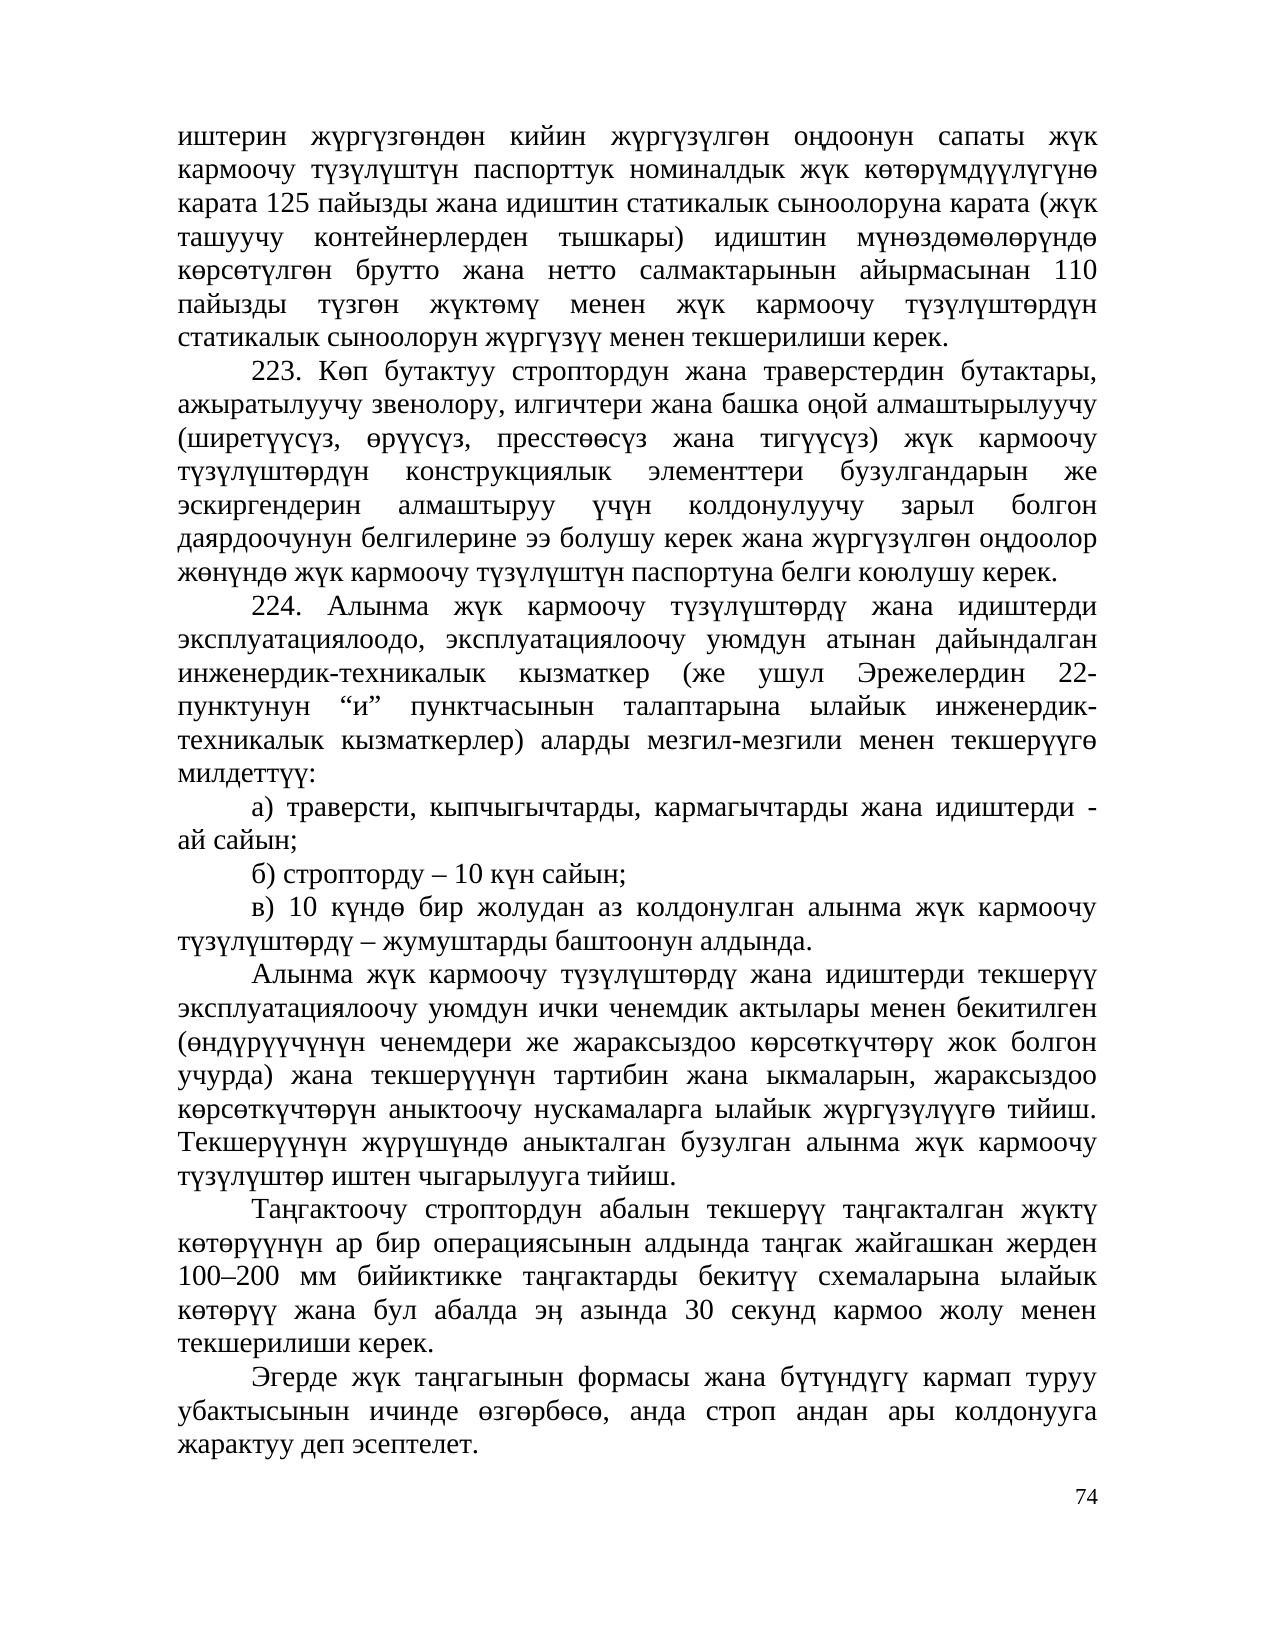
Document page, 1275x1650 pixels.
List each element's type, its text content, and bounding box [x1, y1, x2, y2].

text б) стропторду – 10 күн сайын; [177, 856, 1098, 889]
text Алынма жүк кармоочу түзүлүштөрдү жана идиштерди текшерүү эксплуатациялоочу уюмдун ички ченемдик актылары менен бекитилген (өндүрүүчүнүн ченемдери же жараксыздоо көрсөткүчтөрү жок болгон учурда) жана текшерүүнүн тартибин жана ыкмаларын, жараксыздоо көрсөткүчтөрүн аныктоочу нускамаларга ылайык жүргүзүлүүгө тийиш. Текшерүүнүн жүрүшүндө аныкталган бузулган алынма жүк кармоочу түзүлүштөр иштен чыгарылууга тийиш. [177, 957, 1098, 1191]
text а) траверсти, кыпчыгычтарды, кармагычтарды жана идиштерди - ай сайын; [177, 789, 1098, 856]
text Эгерде жүк таңгагынын формасы жана бүтүндүгү кармап туруу убактысынын ичинде өзгөрбөсө, анда строп андан ары колдонууга жарактуу деп эсептелет. [177, 1359, 1098, 1460]
text Таңгактоочу строптордун абалын текшерүү таңгакталган жүктү көтөрүүнүн ар бир операциясынын алдында таңгак жайгашкан жерден 100–200 мм бийиктикке таңгактарды бекитүү схемаларына ылайык көтөрүү жана бул абалда эӊ азында 30 секунд кармоо жолу менен текшерилиши керек. [177, 1191, 1098, 1359]
text в) 10 күндө бир жолудан аз колдонулган алынма жүк кармоочу түзүлүштөрдү – жумуштарды баштоонун алдында. [177, 889, 1098, 957]
text 223. Көп бутактуу строптордун жана траверстердин бутактары, ажыратылуучу звенолору, илгичтери жана башка оңой алмаштырылуучу (ширетүүсүз, өрүүсүз, пресстөөсүз жана тигүүсүз) жүк кармоочу түзүлүштөрдүн конструкциялык элементтери бузулгандарын же эскиргендерин алмаштыруу үчүн колдонулуучу зарыл болгон даярдоочунун белгилерине ээ болушу керек жана жүргүзүлгөн оңдоолор жөнүндө жүк кармоочу түзүлүштүн паспортуна белги коюлушу керек. [177, 353, 1098, 588]
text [177, 118, 1098, 353]
text 224. Алынма жүк кармоочу түзүлүштөрдү жана идиштерди эксплуатациялоодо, эксплуатациялоочу уюмдун атынан дайындалган инженердик-техникалык кызматкер (же ушул Эрежелердин 22-пунктунун “и” пунктчасынын талаптарына ылайык инженердик-техникалык кызматкерлер) аларды мезгил-мезгили менен текшерүүгө милдеттүү: [177, 588, 1098, 789]
